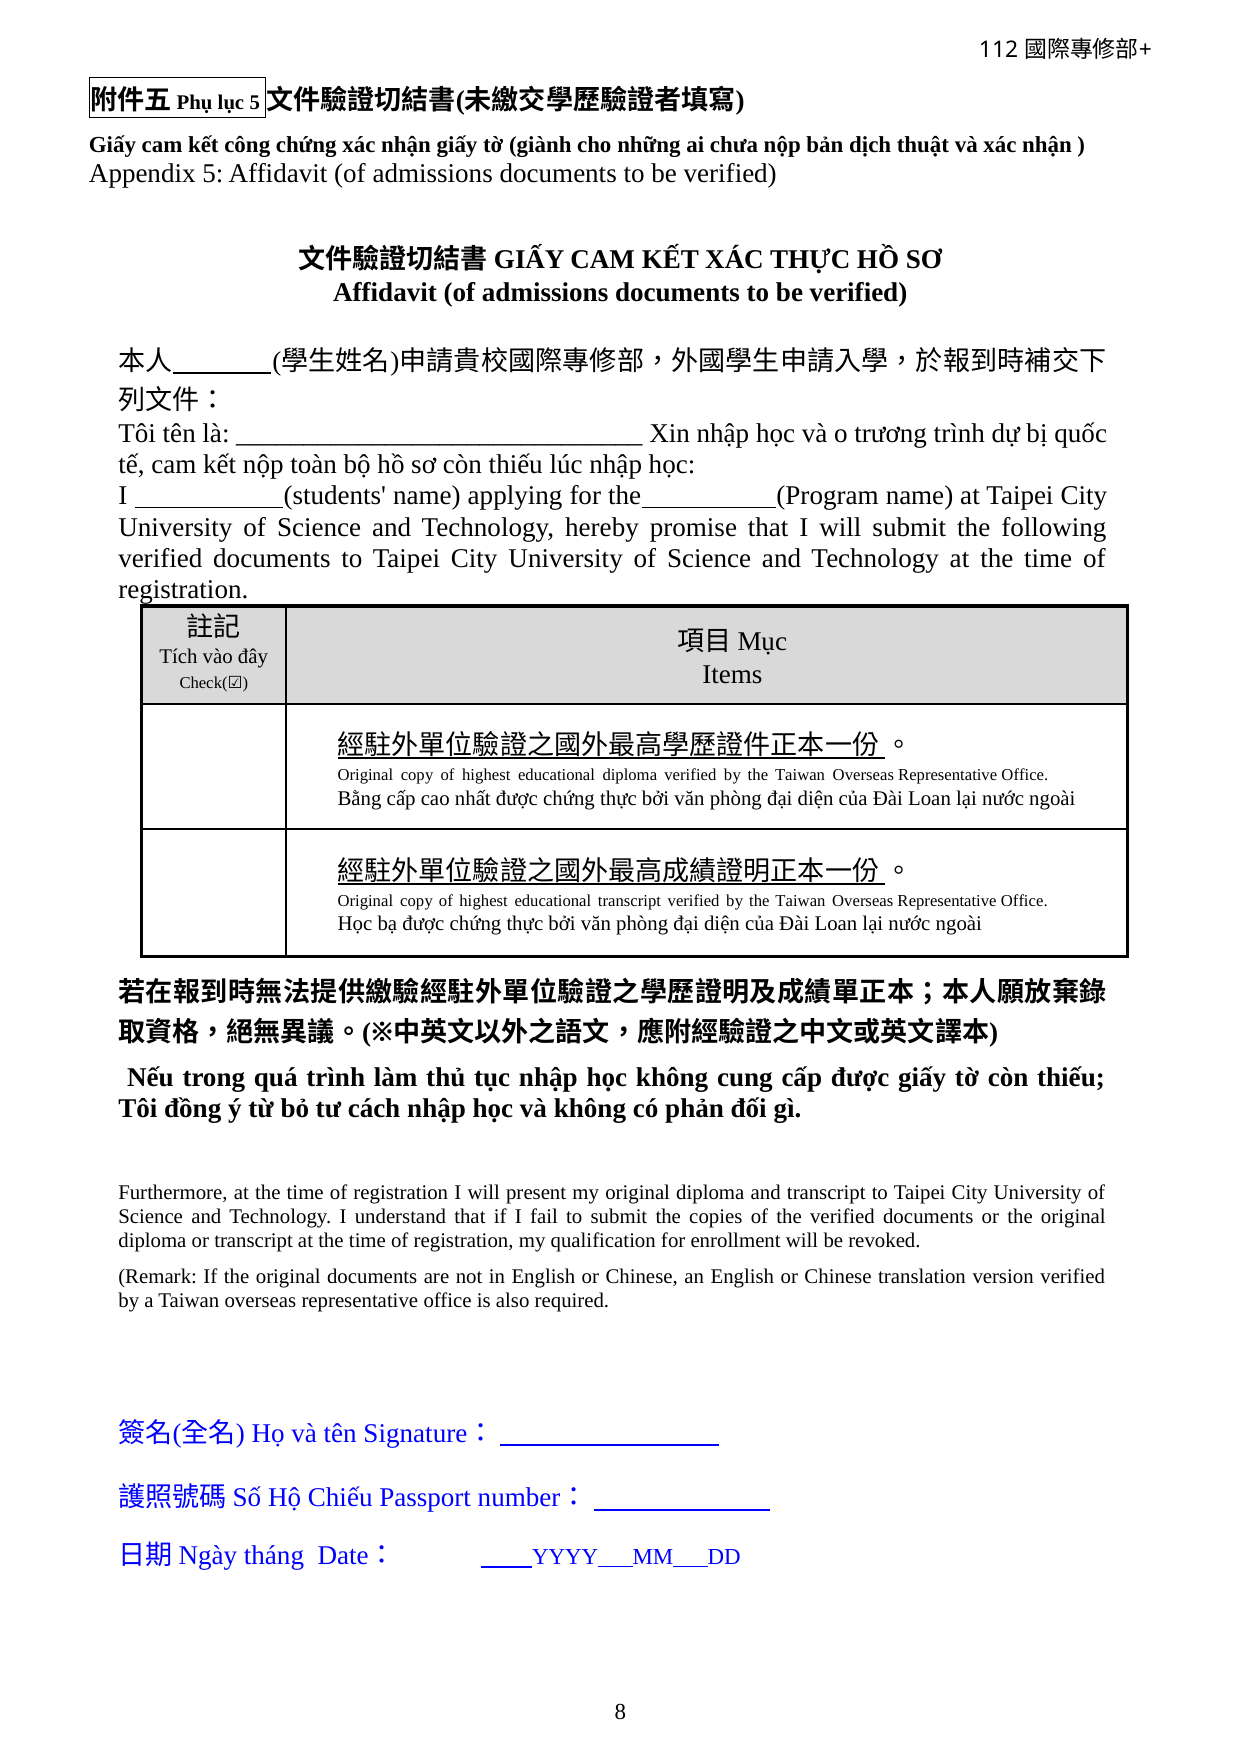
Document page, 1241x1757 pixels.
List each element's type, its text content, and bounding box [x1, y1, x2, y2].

text 文件驗證切結書 GIẤY CAM KẾT XÁC THỰC HỒ SƠ [89, 237, 1152, 276]
text 護照號碼 Số Hộ Chiếu Passport number： [118, 1475, 1152, 1514]
text Affidavit (of admissions documents to be verified) [89, 276, 1152, 307]
table_cell [143, 705, 285, 828]
table_header 註記 Tích vào đây Check(☑) [143, 608, 285, 703]
text (Remark: If the original documents are not in English or Chinese, an English or Chinese translation version verified by a Taiwan overseas representative office is also required. [118, 1264, 1108, 1312]
text Furthermore, at the time of registration I will present my original diploma and transcript to Taipei City University of Science and Technology. I understand that if I fail to submit the copies of the verified documents or the original diploma or transcript at the time of registration, my qualification for enrollment will be revoked. [118, 1180, 1108, 1252]
text 若在報到時無法提供繳驗經駐外單位驗證之學歷證明及成績單正本；本人願放棄錄取資格，絕無異議。(※中英文以外之語文，應附經驗證之中文或英文譯本) [118, 970, 1108, 1049]
text 簽名(全名) Họ và tên Signature： [118, 1411, 1152, 1450]
text 附件五Phụ lục 5 文件驗證切結書(未繳交學歷驗證者填寫) [266, 77, 1152, 118]
text 本人 (學生姓名)申請貴校國際專修部，外國學生申請入學，於報到時補交下列文件： [118, 339, 1108, 417]
table_header 項目 Mục Items [287, 608, 1126, 703]
text Giấy cam kết công chứng xác nhận giấy tờ (giành cho những ai chưa nộp bản dịch thuật và xác nhận ) Appendix 5: Affidavit (of admissions documents to be verified) [89, 131, 1152, 188]
table_cell 經駐外單位驗證之國外最高成績證明正本一份 。 Original copy of highest educational transcript verified by the Taiwan Overseas Representative Office. Học bạ được chứng thực bởi văn phòng đại diện của Đài Loan lại nước ngoài [287, 830, 1126, 954]
text Tôi tên là: ______________________________ Xin nhập học và o trương trình dự bị quốc tế, cam kết nộp toàn bộ hồ sơ còn thiếu lúc nhập học: [118, 417, 1108, 479]
text 日期 Ngày tháng Date： YYYY MM DD [118, 1533, 1108, 1572]
text 附件五Phụ lục 5 文件驗證切結書(未繳交學歷驗證者填寫) [90, 78, 265, 117]
table_cell 經駐外單位驗證之國外最高學歷證件正本一份 。 Original copy of highest educational diploma verified by the Taiwan Overseas Representative Office. Bằng cấp cao nhất được chứng thực bởi văn phòng đại diện của Đài Loan lại nước ngoài [287, 705, 1126, 828]
text I (students' name) applying for the (Program name) at Taipei City University of Science and Technology, hereby promise that I will submit the following verified documents to Taipei City University of Science and Technology at the time of registration. [118, 479, 1108, 604]
text Nếu trong quá trình làm thủ tục nhập học không cung cấp được giấy tờ còn thiếu; Tôi đồng ý từ bỏ tư cách nhập học và không có phản đối gì. [118, 1061, 1108, 1123]
table_cell [143, 830, 285, 954]
